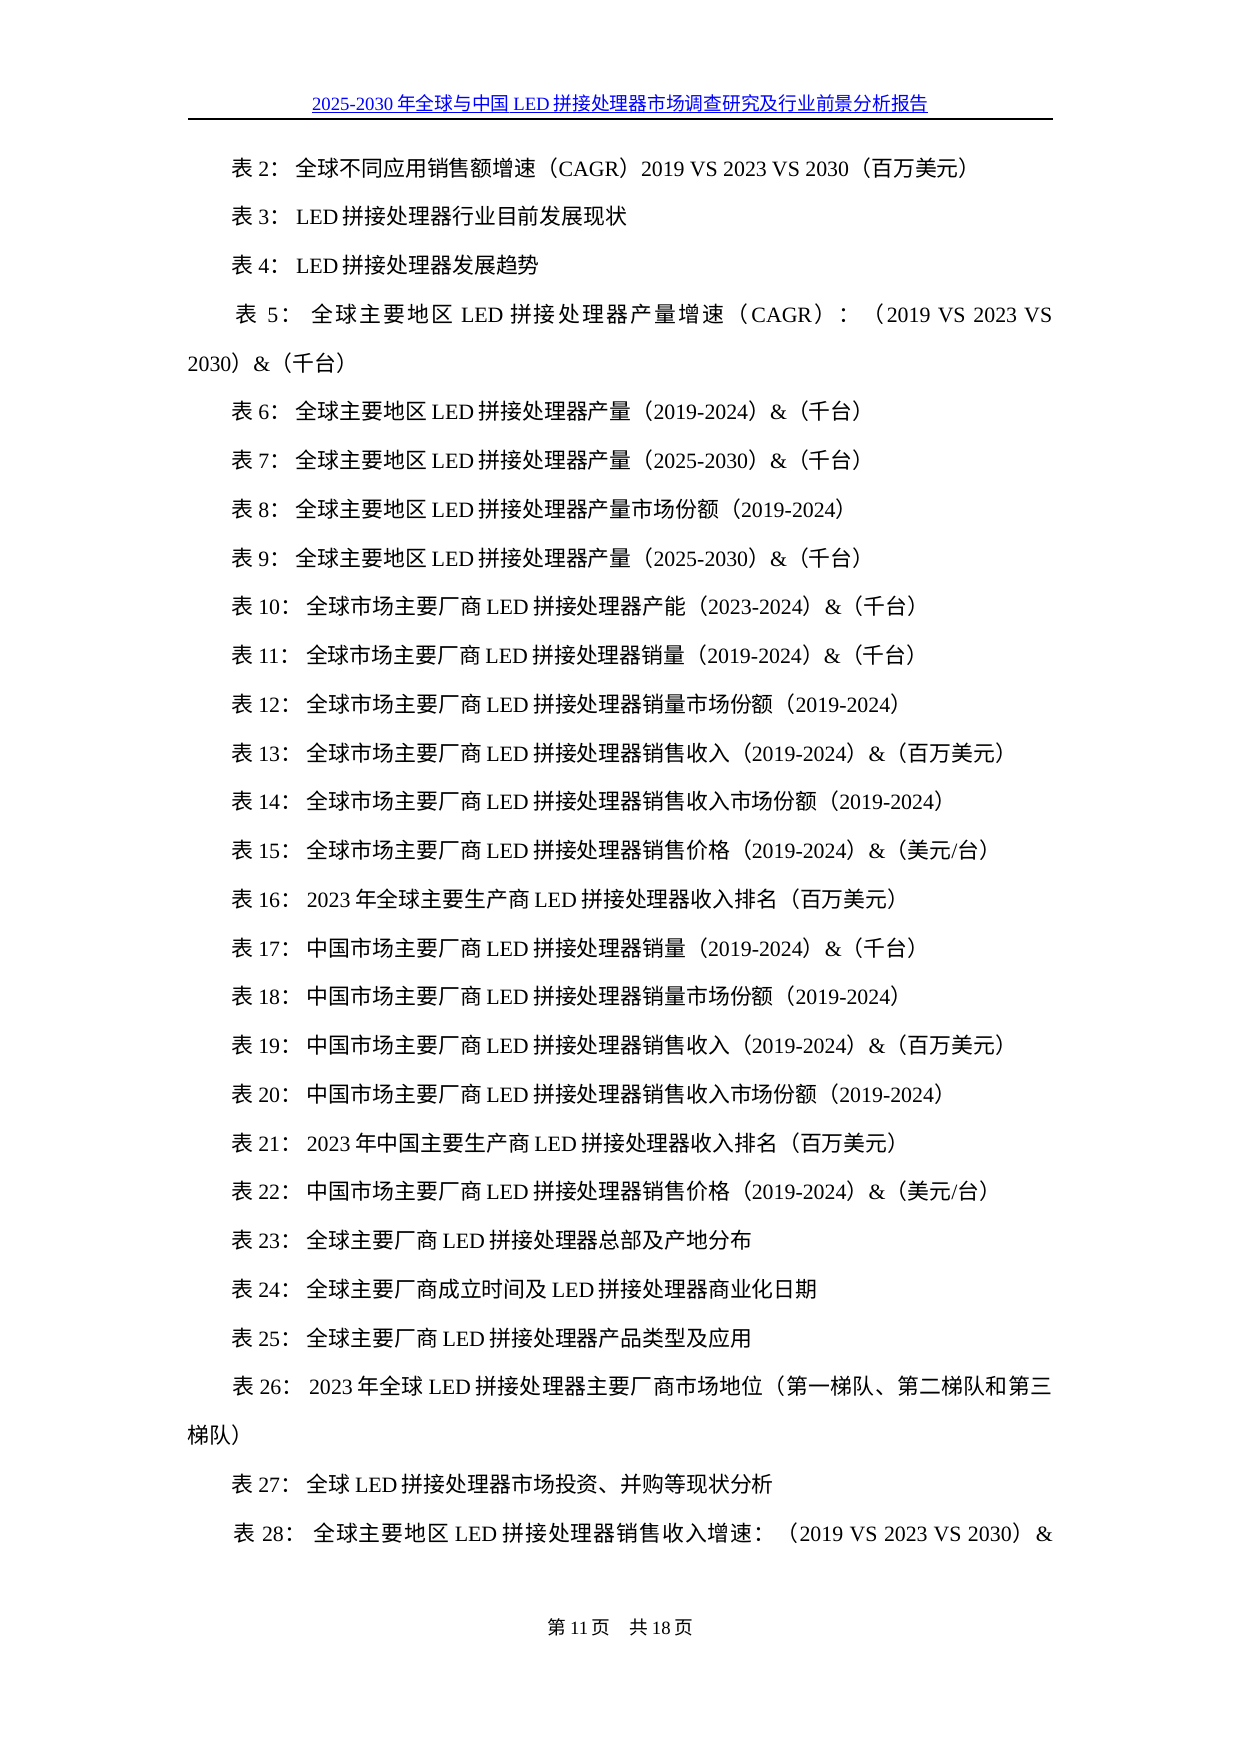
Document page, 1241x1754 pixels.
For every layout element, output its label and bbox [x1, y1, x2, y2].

text [187, 150, 1053, 1548]
